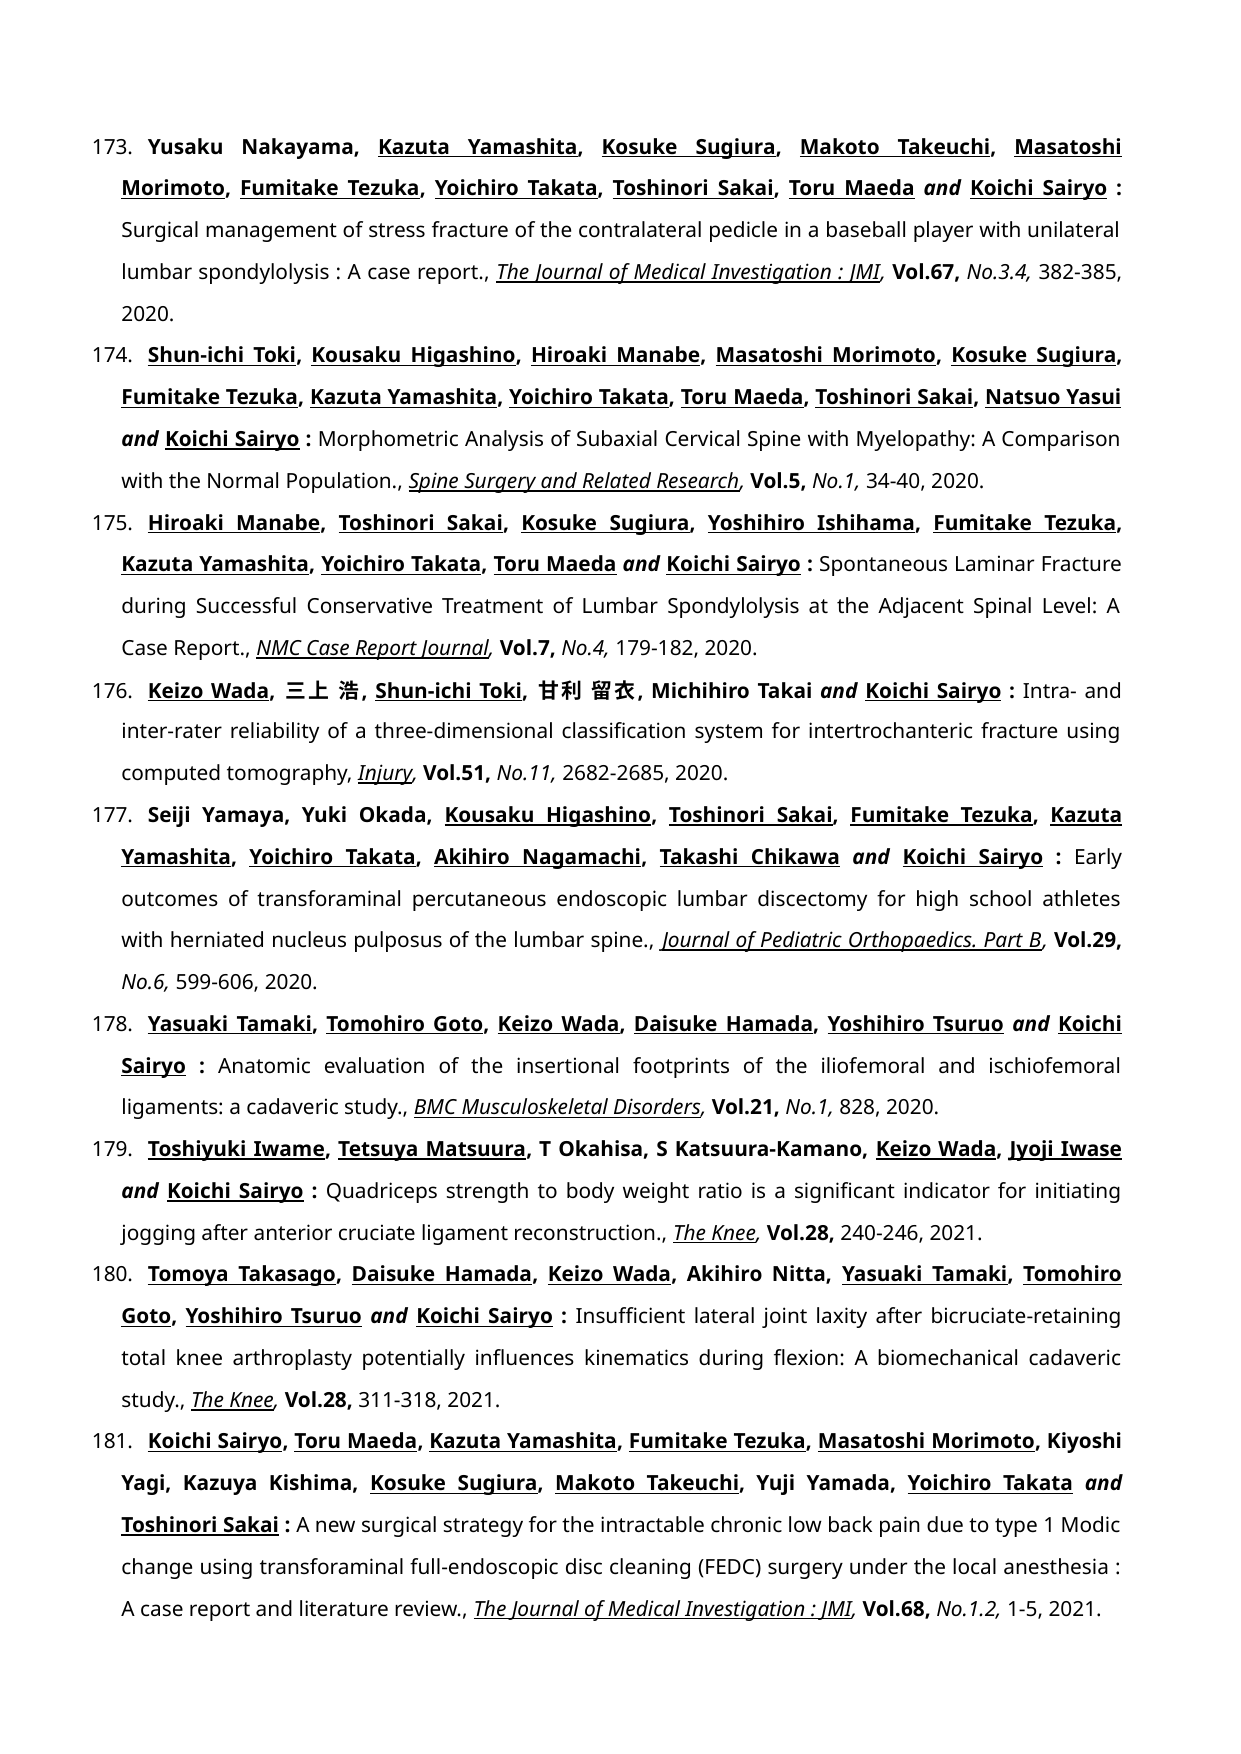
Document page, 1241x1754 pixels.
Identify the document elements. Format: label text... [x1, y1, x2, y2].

list Toshiyuki Iwame, Tetsuya Matsuura, T Okahisa, S Katsuura-Kamano, Keizo Wada, Jyoji Iwase and Koichi Sairyo : Quadriceps strength to body weight ratio is a significant indicator for initiating jogging after anterior cruciate ligament reconstruction., The Knee, Vol.28, 240-246, 2021. [92, 1128, 1122, 1253]
list Shun-ichi Toki, Kousaku Higashino, Hiroaki Manabe, Masatoshi Morimoto, Kosuke Sugiura, Fumitake Tezuka, Kazuta Yamashita, Yoichiro Takata, Toru Maeda, Toshinori Sakai, Natsuo Yasui and Koichi Sairyo : Morphometric Analysis of Subaxial Cervical Spine with Myelopathy: A Comparison with the Normal Population., Spine Surgery and Related Research, Vol.5, No.1, 34-40, 2020. [92, 334, 1122, 501]
list Koichi Sairyo, Toru Maeda, Kazuta Yamashita, Fumitake Tezuka, Masatoshi Morimoto, Kiyoshi Yagi, Kazuya Kishima, Kosuke Sugiura, Makoto Takeuchi, Yuji Yamada, Yoichiro Takata and Toshinori Sakai : A new surgical strategy for the intractable chronic low back pain due to type 1 Modic change using transforaminal full-endoscopic disc cleaning (FEDC) surgery under the local anesthesia : A case report and literature review., The Journal of Medical Investigation : JMI, Vol.68, No.1.2, 1-5, 2021. [92, 1420, 1122, 1629]
list Yusaku Nakayama, Kazuta Yamashita, Kosuke Sugiura, Makoto Takeuchi, Masatoshi Morimoto, Fumitake Tezuka, Yoichiro Takata, Toshinori Sakai, Toru Maeda and Koichi Sairyo : Surgical management of stress fracture of the contralateral pedicle in a baseball player with unilateral lumbar spondylolysis : A case report., The Journal of Medical Investigation : JMI, Vol.67, No.3.4, 382-385, 2020. [92, 125, 1122, 334]
list Yasuaki Tamaki, Tomohiro Goto, Keizo Wada, Daisuke Hamada, Yoshihiro Tsuruo and Koichi Sairyo : Anatomic evaluation of the insertional footprints of the iliofemoral and ischiofemoral ligaments: a cadaveric study., BMC Musculoskeletal Disorders, Vol.21, No.1, 828, 2020. [92, 1002, 1122, 1128]
list Keizo Wada, 三上 浩, Shun-ichi Toki, 甘利 留衣, Michihiro Takai and Koichi Sairyo : Intra- and inter-rater reliability of a three-dimensional classification system for intertrochanteric fracture using computed tomography, Injury, Vol.51, No.11, 2682-2685, 2020. [92, 668, 1122, 793]
list Hiroaki Manabe, Toshinori Sakai, Kosuke Sugiura, Yoshihiro Ishihama, Fumitake Tezuka, Kazuta Yamashita, Yoichiro Takata, Toru Maeda and Koichi Sairyo : Spontaneous Laminar Fracture during Successful Conservative Treatment of Lumbar Spondylolysis at the Adjacent Spinal Level: A Case Report., NMC Case Report Journal, Vol.7, No.4, 179-182, 2020. [92, 501, 1122, 668]
list Tomoya Takasago, Daisuke Hamada, Keizo Wada, Akihiro Nitta, Yasuaki Tamaki, Tomohiro Goto, Yoshihiro Tsuruo and Koichi Sairyo : Insufficient lateral joint laxity after bicruciate-retaining total knee arthroplasty potentially influences kinematics during flexion: A biomechanical cadaveric study., The Knee, Vol.28, 311-318, 2021. [92, 1253, 1122, 1420]
list Seiji Yamaya, Yuki Okada, Kousaku Higashino, Toshinori Sakai, Fumitake Tezuka, Kazuta Yamashita, Yoichiro Takata, Akihiro Nagamachi, Takashi Chikawa and Koichi Sairyo : Early outcomes of transforaminal percutaneous endoscopic lumbar discectomy for high school athletes with herniated nucleus pulposus of the lumbar spine., Journal of Pediatric Orthopaedics. Part B, Vol.29, No.6, 599-606, 2020. [92, 793, 1122, 1002]
